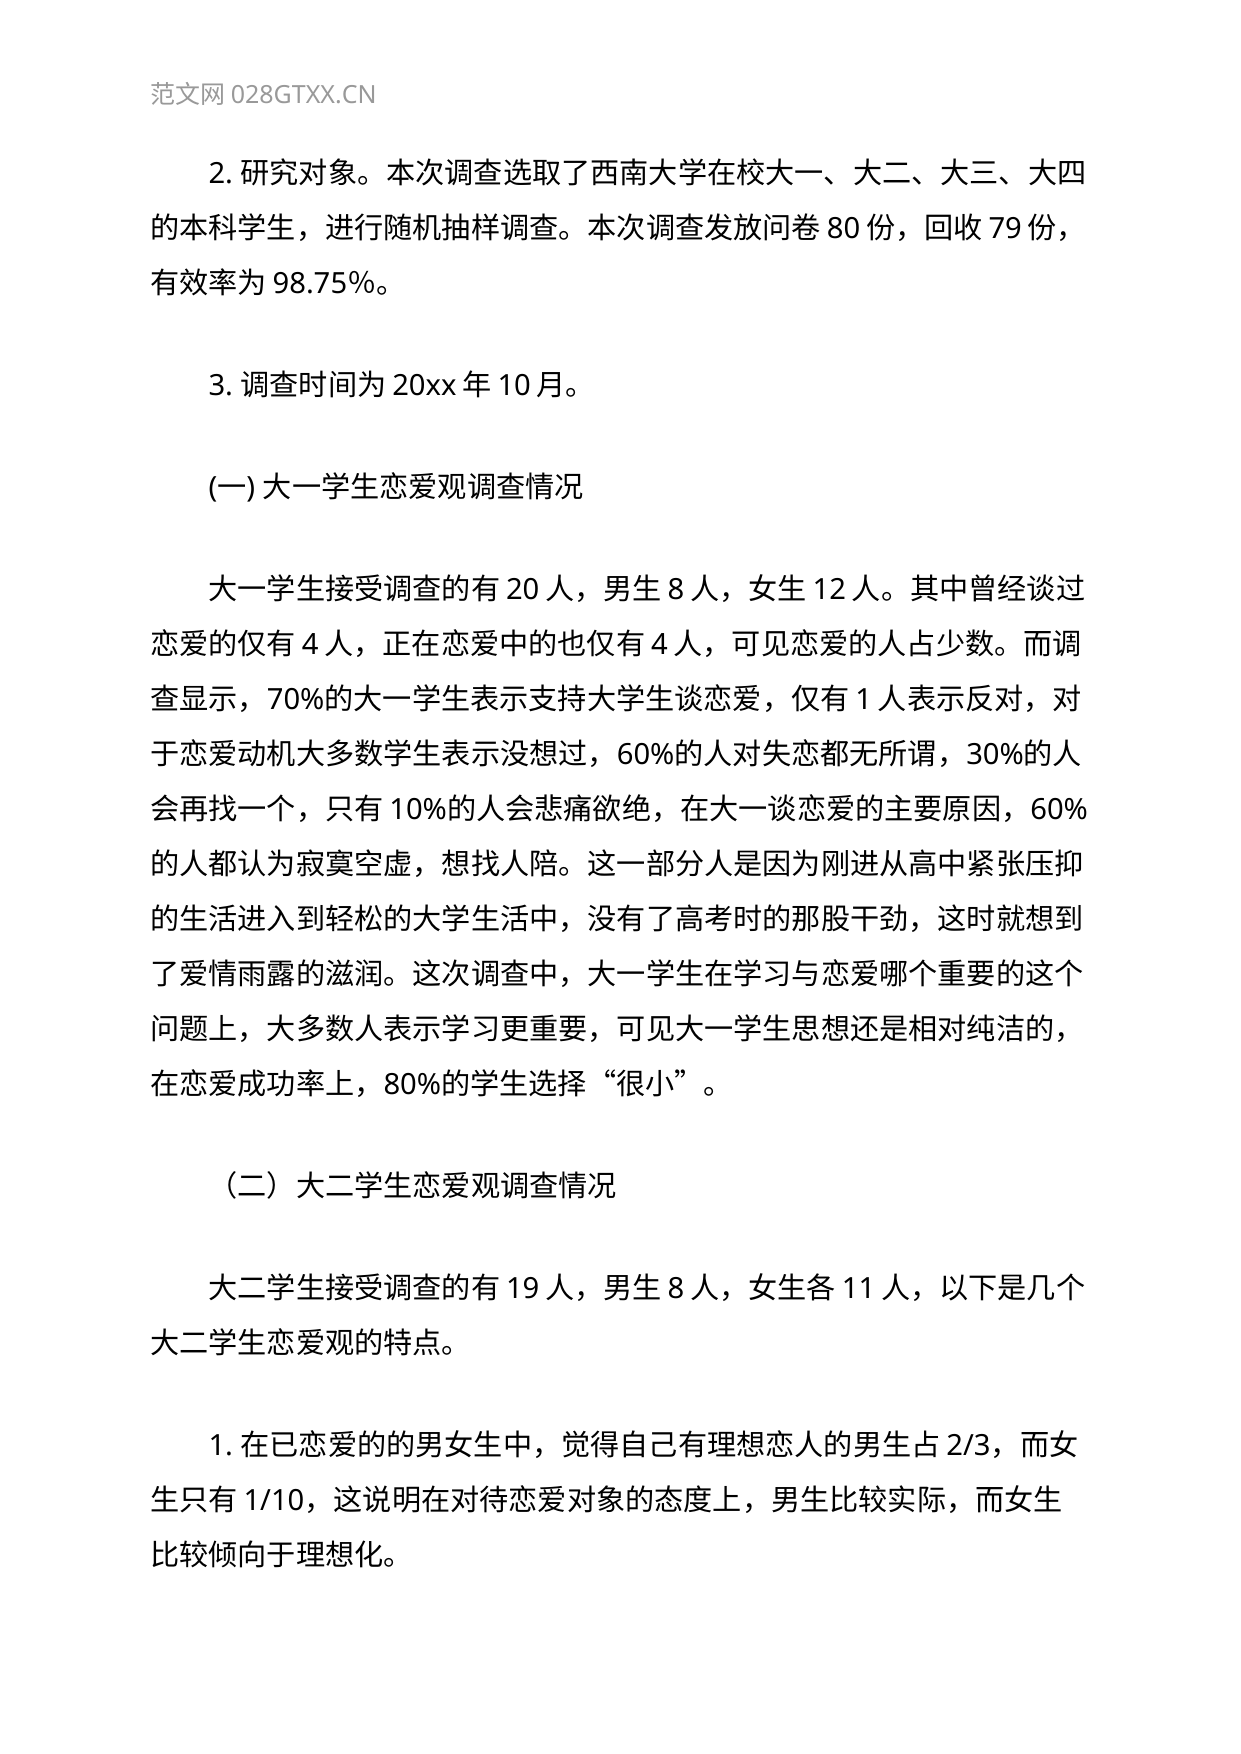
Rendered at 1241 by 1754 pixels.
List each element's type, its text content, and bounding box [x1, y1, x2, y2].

text 1. 在已恋爱的的男女生中，觉得自己有理想恋人的男生占2/3，而女生只有1/10，这说明在对待恋爱对象的态度上，男生比较实际，而女生比较倾向于理想化。 [150, 1421, 1090, 1573]
text 大二学生接受调查的有19人，男生8人，女生各11人，以下是几个大二学生恋爱观的特点。 [150, 1264, 1090, 1362]
text 大一学生接受调查的有20人，男生8人，女生12人。其中曾经谈过恋爱的仅有4人，正在恋爱中的也仅有4人，可见恋爱的人占少数。而调查显示，70%的大一学生表示支持大学生谈恋爱，仅有1人表示反对，对于恋爱动机大多数学生表示没想过，60%的人对失恋都无所谓，30%的人会再找一个，只有10%的人会悲痛欲绝，在大一谈恋爱的主要原因，60%的人都认为寂寞空虚，想找人陪。这一部分人是因为刚进从高中紧张压抑的生活进入到轻松的大学生活中，没有了高考时的那股干劲，这时就想到了爱情雨露的滋润。这次调查中，大一学生在学习与恋爱哪个重要的这个问题上，大多数人表示学习更重要，可见大一学生思想还是相对纯洁的，在恋爱成功率上，80%的学生选择“很小”。 [150, 566, 1090, 1103]
text (一) 大一学生恋爱观调查情况 [150, 464, 1090, 506]
text 3. 调查时间为20xx年10月。 [150, 362, 1090, 404]
text 2. 研究对象。本次调查选取了西南大学在校大一、大二、大三、大四的本科学生，进行随机抽样调查。本次调查发放问卷80份，回收79份，有效率为98.75％。 [150, 150, 1090, 302]
text （二）大二学生恋爱观调查情况 [150, 1162, 1090, 1205]
